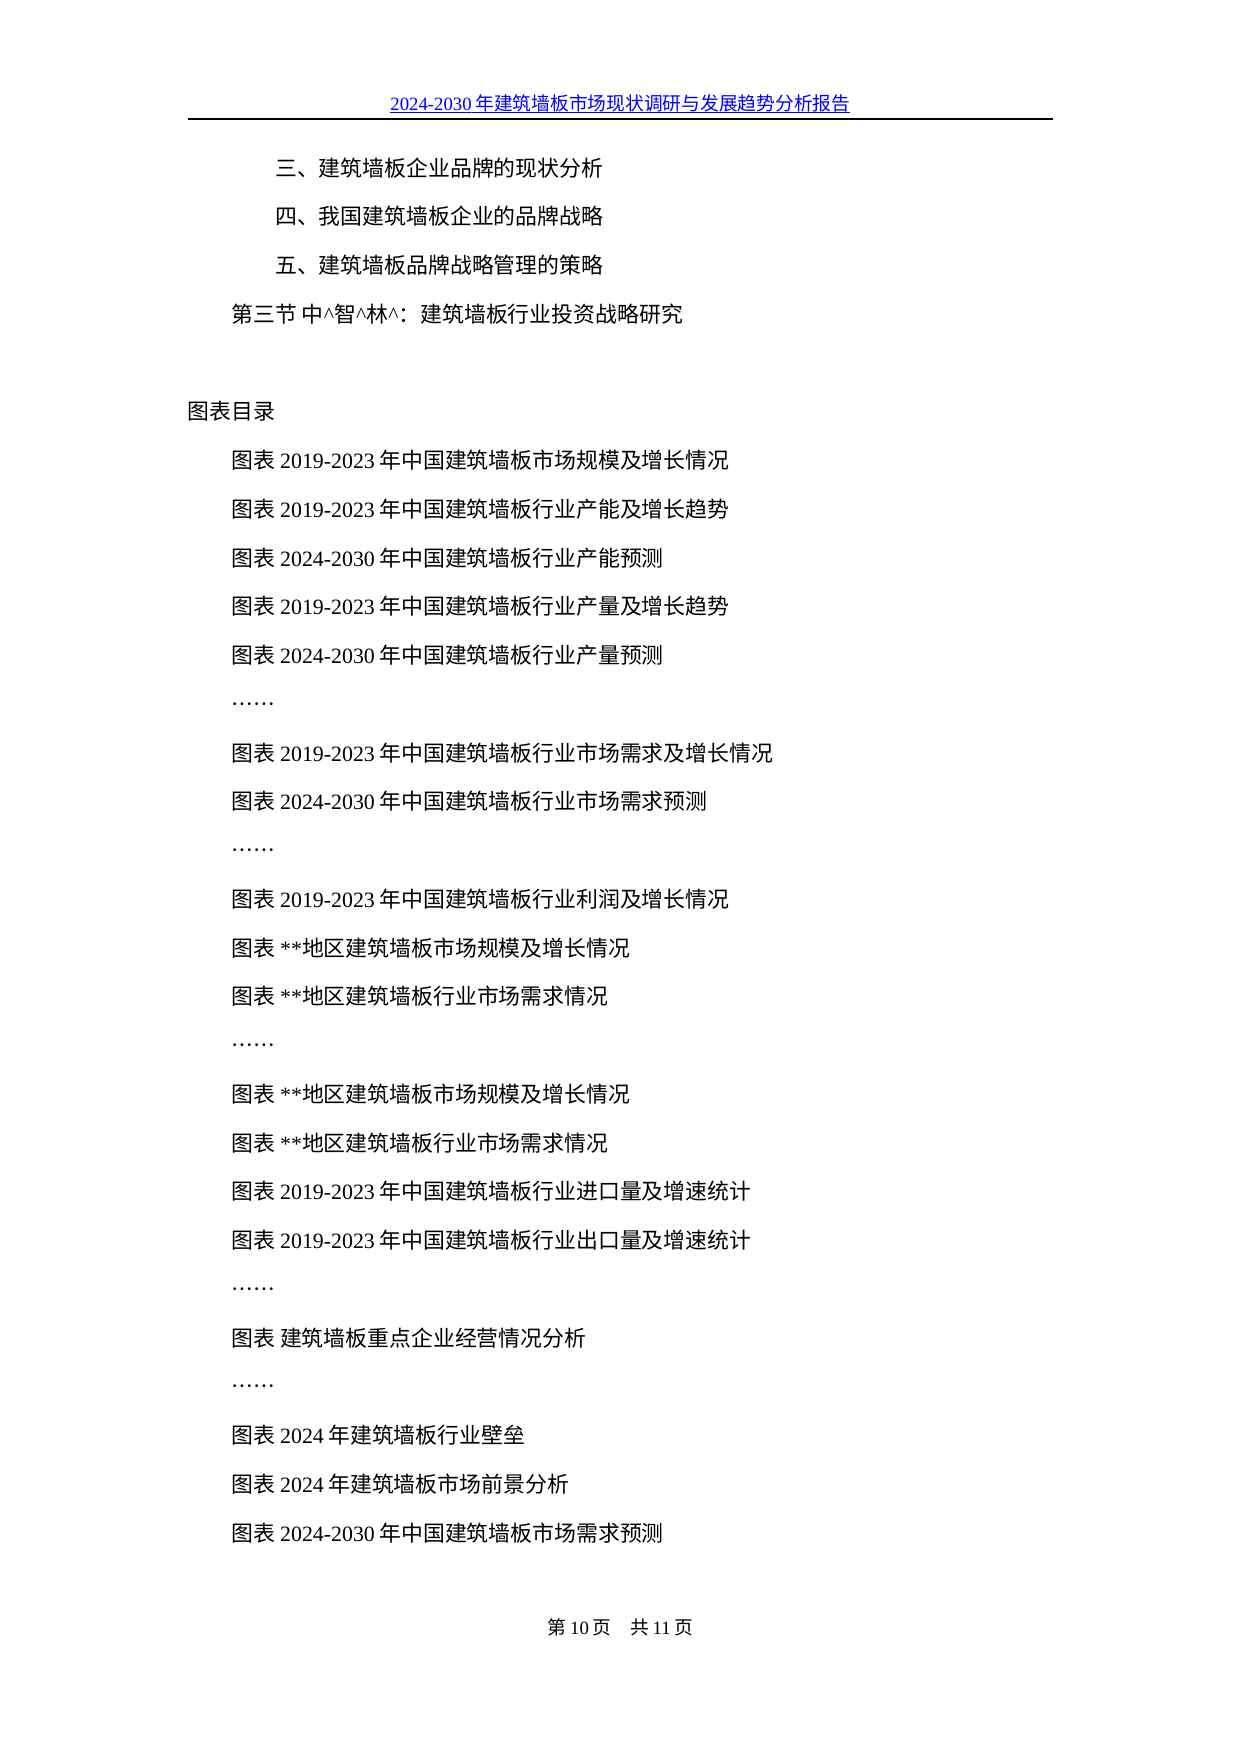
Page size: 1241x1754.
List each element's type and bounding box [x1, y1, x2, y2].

text [187, 150, 1053, 1548]
